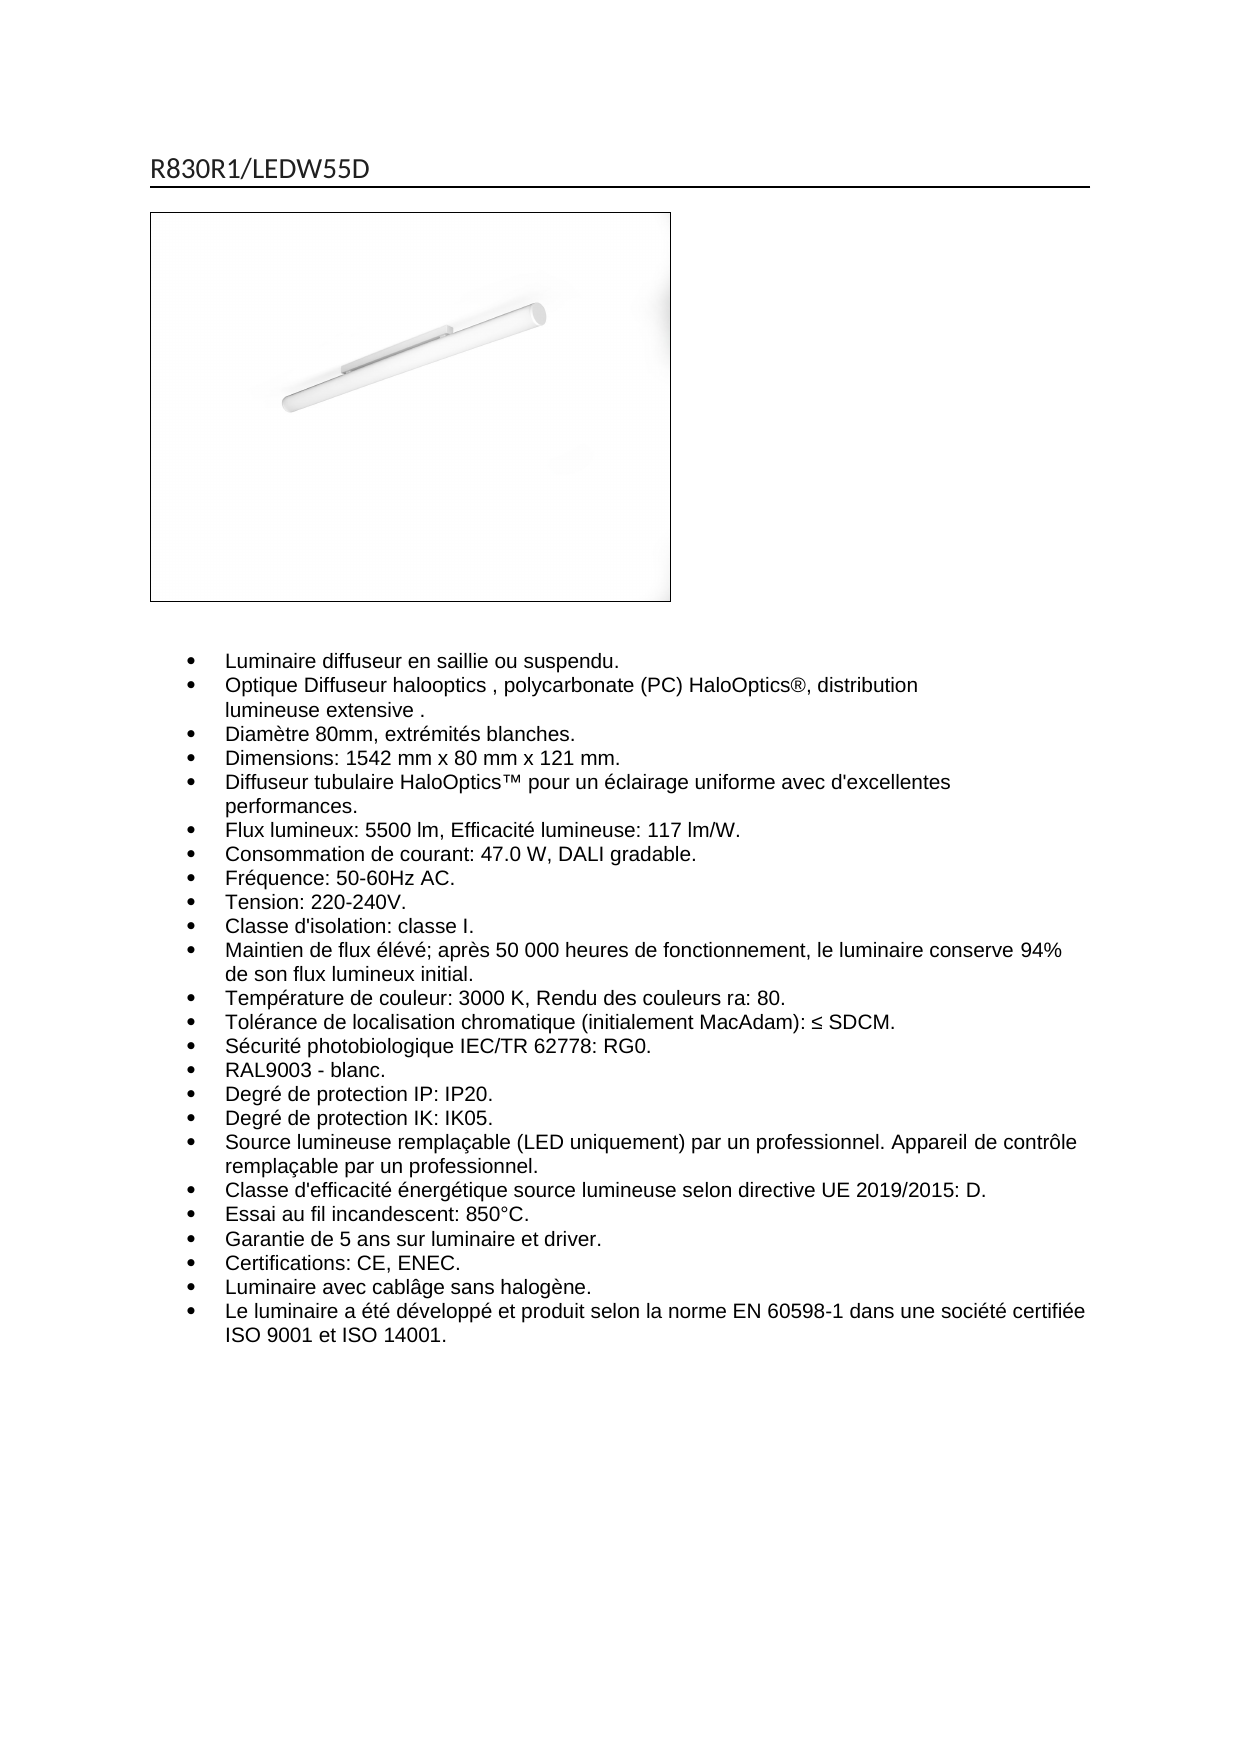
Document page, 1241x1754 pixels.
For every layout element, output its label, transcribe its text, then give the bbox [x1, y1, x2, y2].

list Diamètre 80mm, extrémités blanches. [187, 721, 1090, 745]
list Certifications: CE, ENEC. [187, 1250, 1090, 1274]
list Dimensions: 1542 mm x 80 mm x 121 mm. [187, 745, 1090, 769]
list Degré de protection IP: IP20. [187, 1082, 1090, 1106]
list Température de couleur: 3000 K, Rendu des couleurs ra: 80. [187, 986, 1090, 1010]
picture [151, 213, 670, 601]
list Flux lumineux: 5500 lm, Efficacité lumineuse: 117 lm/W. [187, 817, 1090, 842]
list Consommation de courant: 47.0 W, DALI gradable. [187, 842, 1090, 866]
text R830R1/LEDW55D [150, 150, 1090, 186]
list RAL9003 - blanc. [187, 1058, 1090, 1082]
list Garantie de 5 ans sur luminaire et driver. [187, 1226, 1090, 1250]
list Optique Diffuseur halooptics , polycarbonate (PC) HaloOptics®, distribution lumineuse extensive . [187, 673, 1090, 721]
list Luminaire avec cablâge sans halogène. [187, 1274, 1090, 1298]
list Fréquence: 50-60Hz AC. [187, 866, 1090, 890]
list Luminaire diffuseur en saillie ou suspendu. [187, 649, 1090, 673]
list Degré de protection IK: IK05. [187, 1106, 1090, 1130]
list Tolérance de localisation chromatique (initialement MacAdam): ≤ SDCM. [187, 1010, 1090, 1034]
list Sécurité photobiologique IEC/TR 62778: RG0. [187, 1034, 1090, 1058]
list Classe d'efficacité énergétique source lumineuse selon directive UE 2019/2015: D. [187, 1178, 1090, 1202]
list Source lumineuse remplaçable (LED uniquement) par un professionnel. Appareil de contrôle remplaçable par un professionnel. [187, 1130, 1090, 1178]
list Maintien de flux élévé; après 50 000 heures de fonctionnement, le luminaire conserve 94% de son flux lumineux initial. [187, 938, 1090, 986]
list Essai au fil incandescent: 850°C. [187, 1202, 1090, 1226]
list Classe d'isolation: classe I. [187, 914, 1090, 938]
list Diffuseur tubulaire HaloOptics™ pour un éclairage uniforme avec d'excellentes performances. [187, 769, 1090, 817]
list Le luminaire a été développé et produit selon la norme EN 60598-1 dans une société certifiée ISO 9001 et ISO 14001. [187, 1298, 1090, 1347]
list Tension: 220-240V. [187, 890, 1090, 914]
